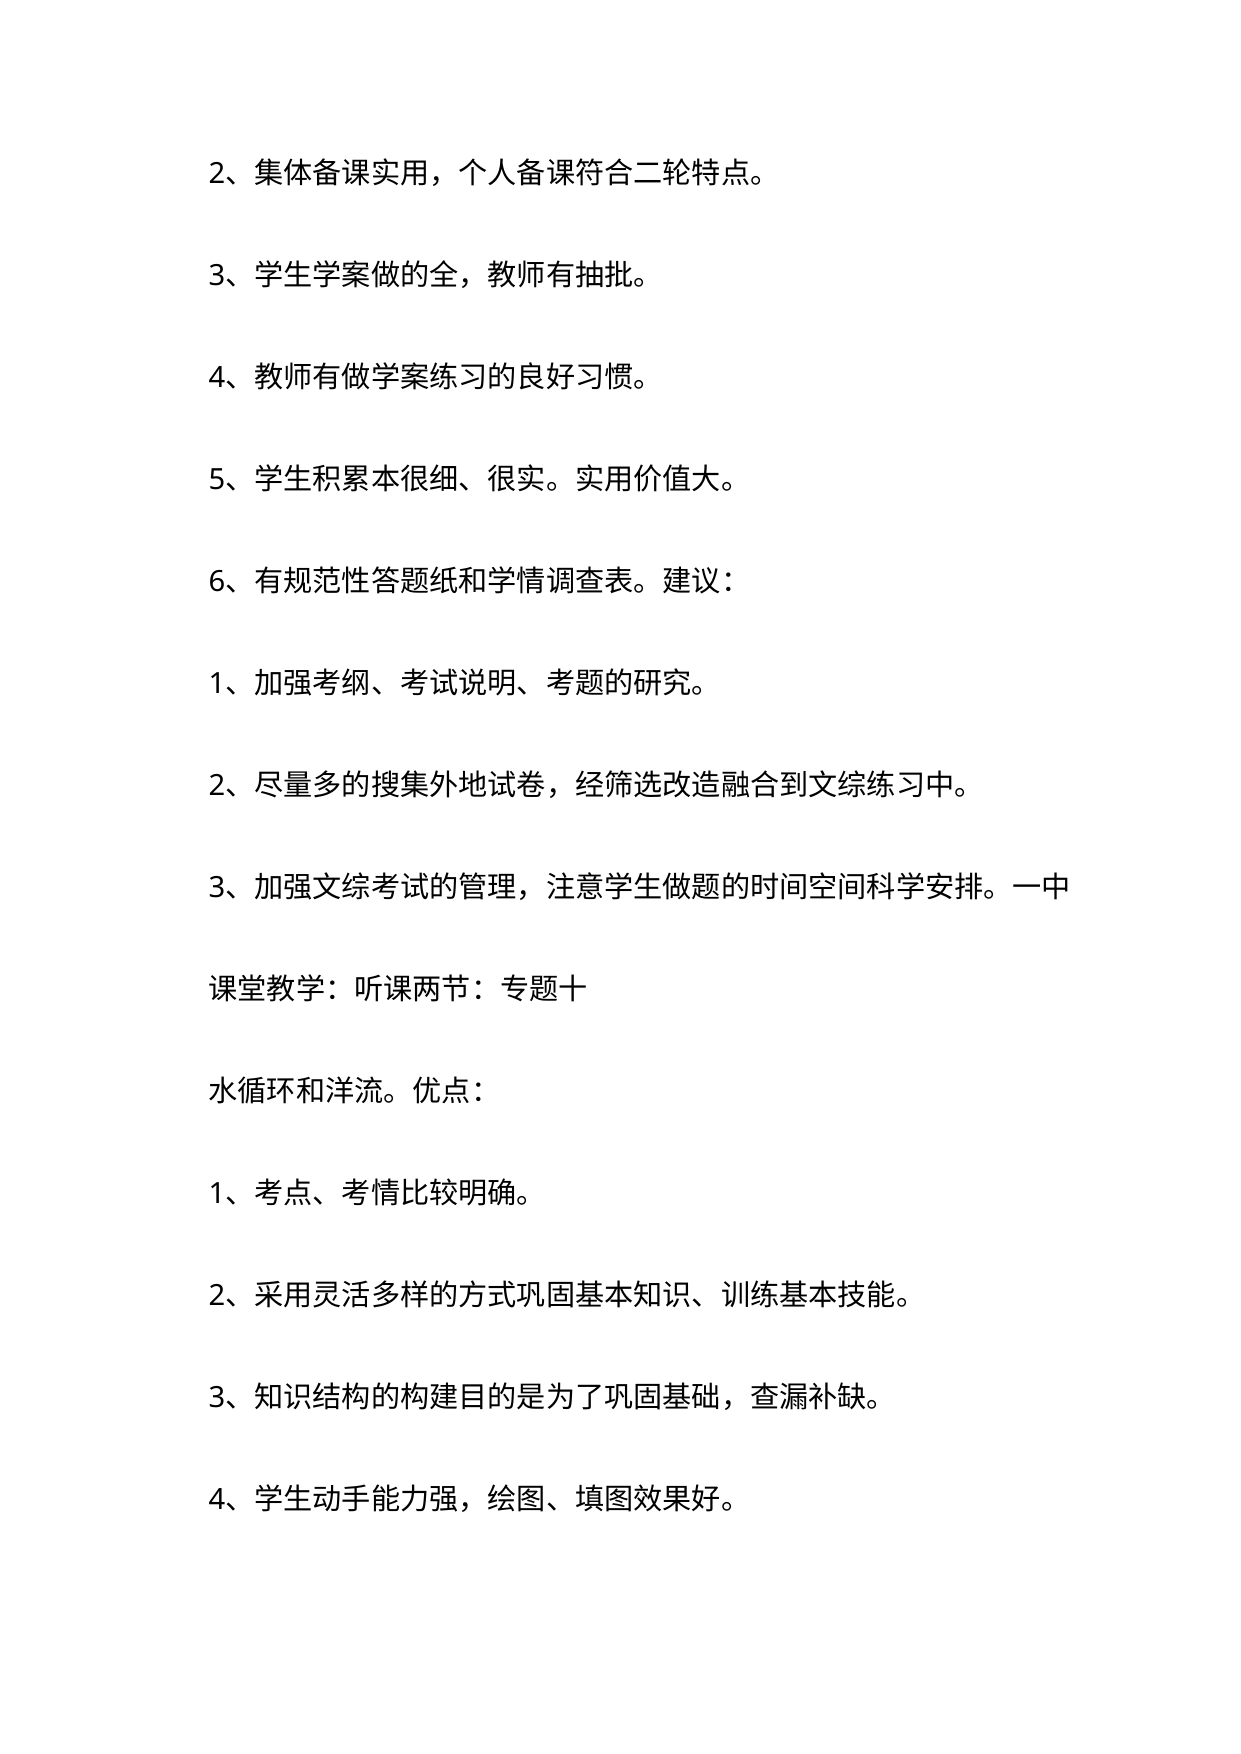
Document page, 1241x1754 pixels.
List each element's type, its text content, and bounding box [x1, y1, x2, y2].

text 1、加强考纲、考试说明、考题的研究。 [150, 660, 1090, 702]
text 1、考点、考情比较明确。 [150, 1169, 1090, 1212]
text 水循环和洋流。优点： [150, 1068, 1090, 1110]
text 2、集体备课实用，个人备课符合二轮特点。 [150, 150, 1090, 192]
text 6、有规范性答题纸和学情调查表。建议： [150, 558, 1090, 600]
text 4、教师有做学案练习的良好习惯。 [150, 354, 1090, 396]
text 2、采用灵活多样的方式巩固基本知识、训练基本技能。 [150, 1271, 1090, 1314]
text 5、学生积累本很细、很实。实用价值大。 [150, 456, 1090, 498]
text 3、加强文综考试的管理，注意学生做题的时间空间科学安排。一中 [150, 864, 1090, 906]
text 4、学生动手能力强，绘图、填图效果好。 [150, 1475, 1090, 1518]
text 课堂教学：听课两节：专题十 [150, 966, 1090, 1008]
text 3、知识结构的构建目的是为了巩固基础，查漏补缺。 [150, 1373, 1090, 1416]
text 3、学生学案做的全，教师有抽批。 [150, 252, 1090, 294]
text 2、尽量多的搜集外地试卷，经筛选改造融合到文综练习中。 [150, 762, 1090, 804]
